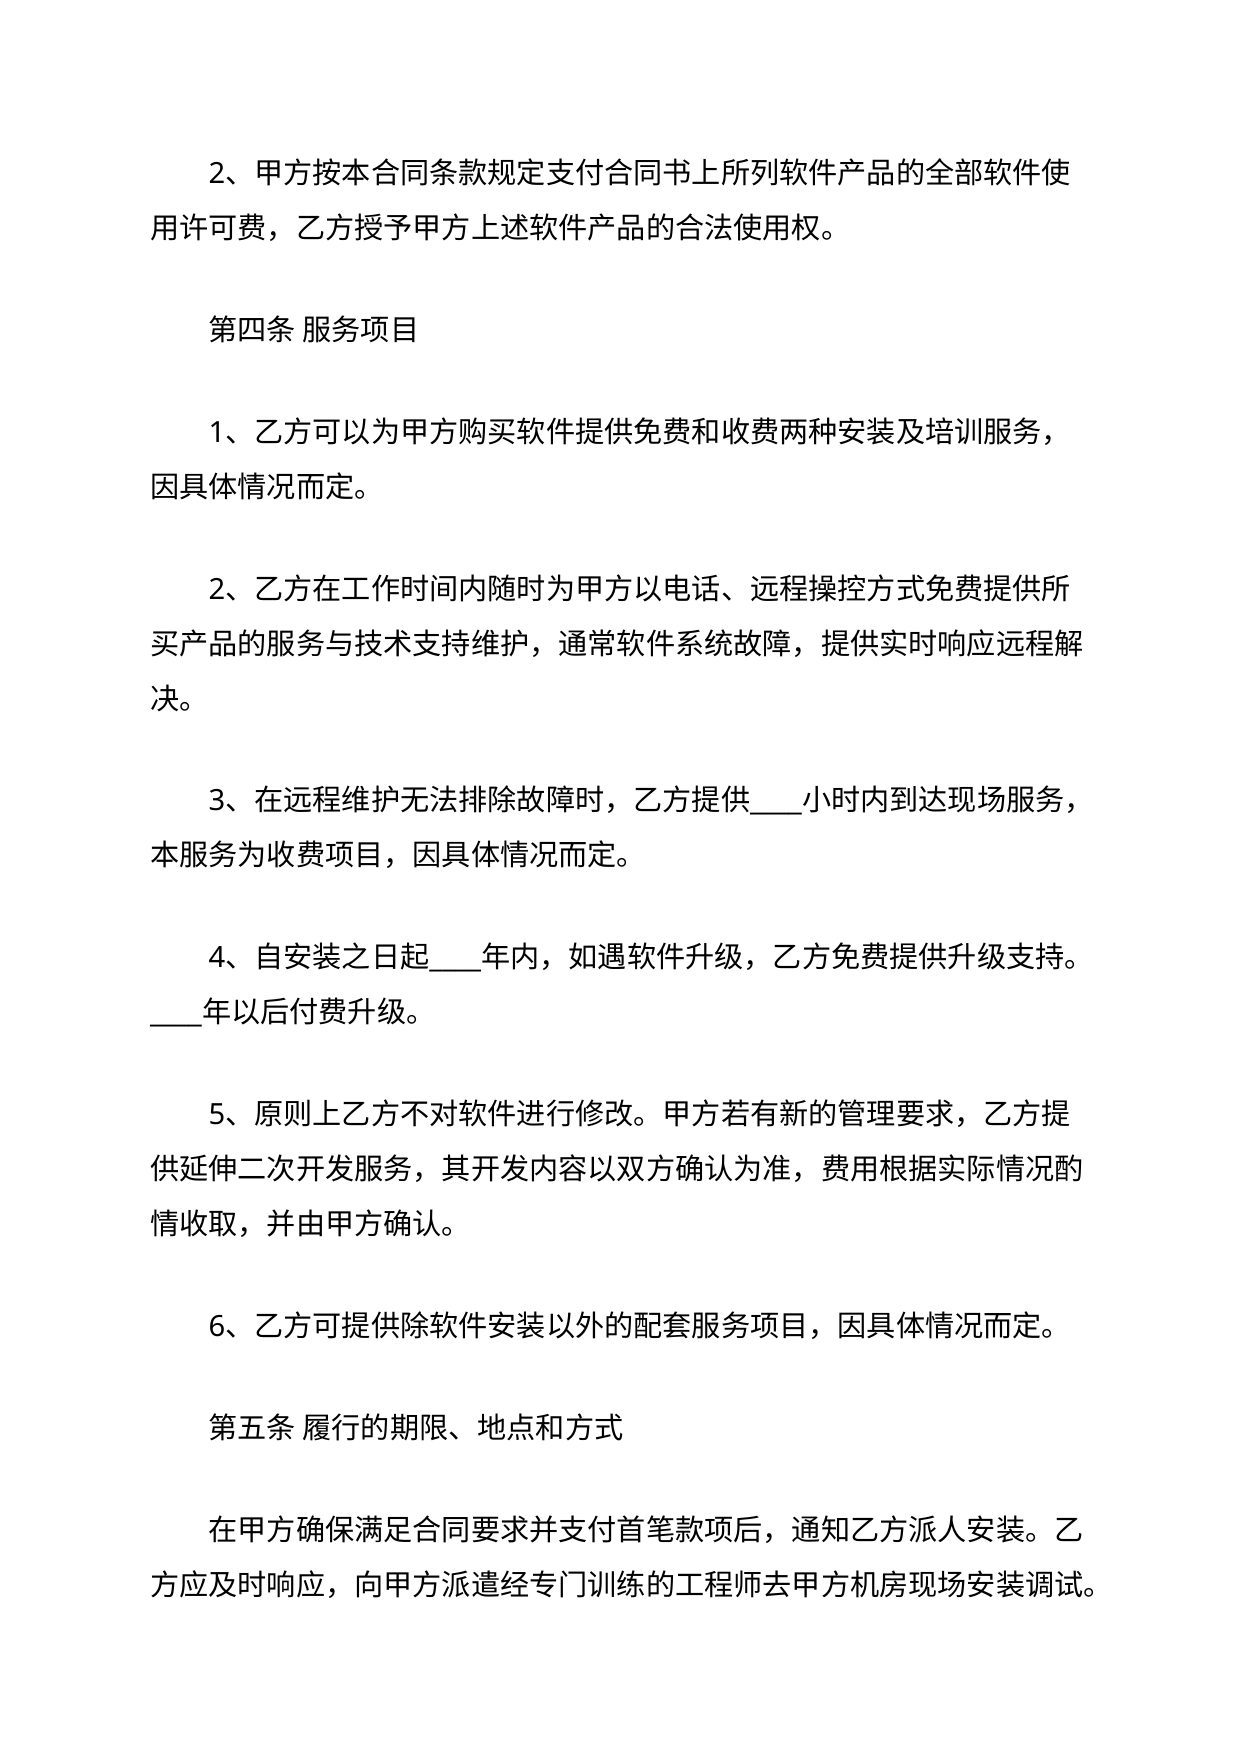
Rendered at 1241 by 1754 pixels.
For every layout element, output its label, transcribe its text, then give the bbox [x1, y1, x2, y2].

text 5、原则上乙方不对软件进行修改。甲方若有新的管理要求，乙方提供延伸二次开发服务，其开发内容以双方确认为准，费用根据实际情况酌情收取，并由甲方确认。 [150, 1091, 1090, 1243]
text 2、乙方在工作时间内随时为甲方以电话、远程操控方式免费提供所买产品的服务与技术支持维护，通常软件系统故障，提供实时响应远程解决。 [150, 565, 1090, 717]
text 在甲方确保满足合同要求并支付首笔款项后，通知乙方派人安装。乙方应及时响应，向甲方派遣经专门训练的工程师去甲方机房现场安装调试。 [150, 1506, 1090, 1603]
text 1、乙方可以为甲方购买软件提供免费和收费两种安装及培训服务，因具体情况而定。 [150, 408, 1090, 506]
text 3、在远程维护无法排除故障时，乙方提供____小时内到达现场服务，本服务为收费项目，因具体情况而定。 [150, 777, 1090, 874]
text 6、乙方可提供除软件安装以外的配套服务项目，因具体情况而定。 [150, 1302, 1090, 1345]
text 4、自安装之日起____年内，如遇软件升级，乙方免费提供升级支持。____年以后付费升级。 [150, 934, 1090, 1031]
text 2、甲方按本合同条款规定支付合同书上所列软件产品的全部软件使用许可费，乙方授予甲方上述软件产品的合法使用权。 [150, 150, 1090, 247]
text 第五条 履行的期限、地点和方式 [150, 1404, 1090, 1447]
text 第四条 服务项目 [150, 307, 1090, 349]
